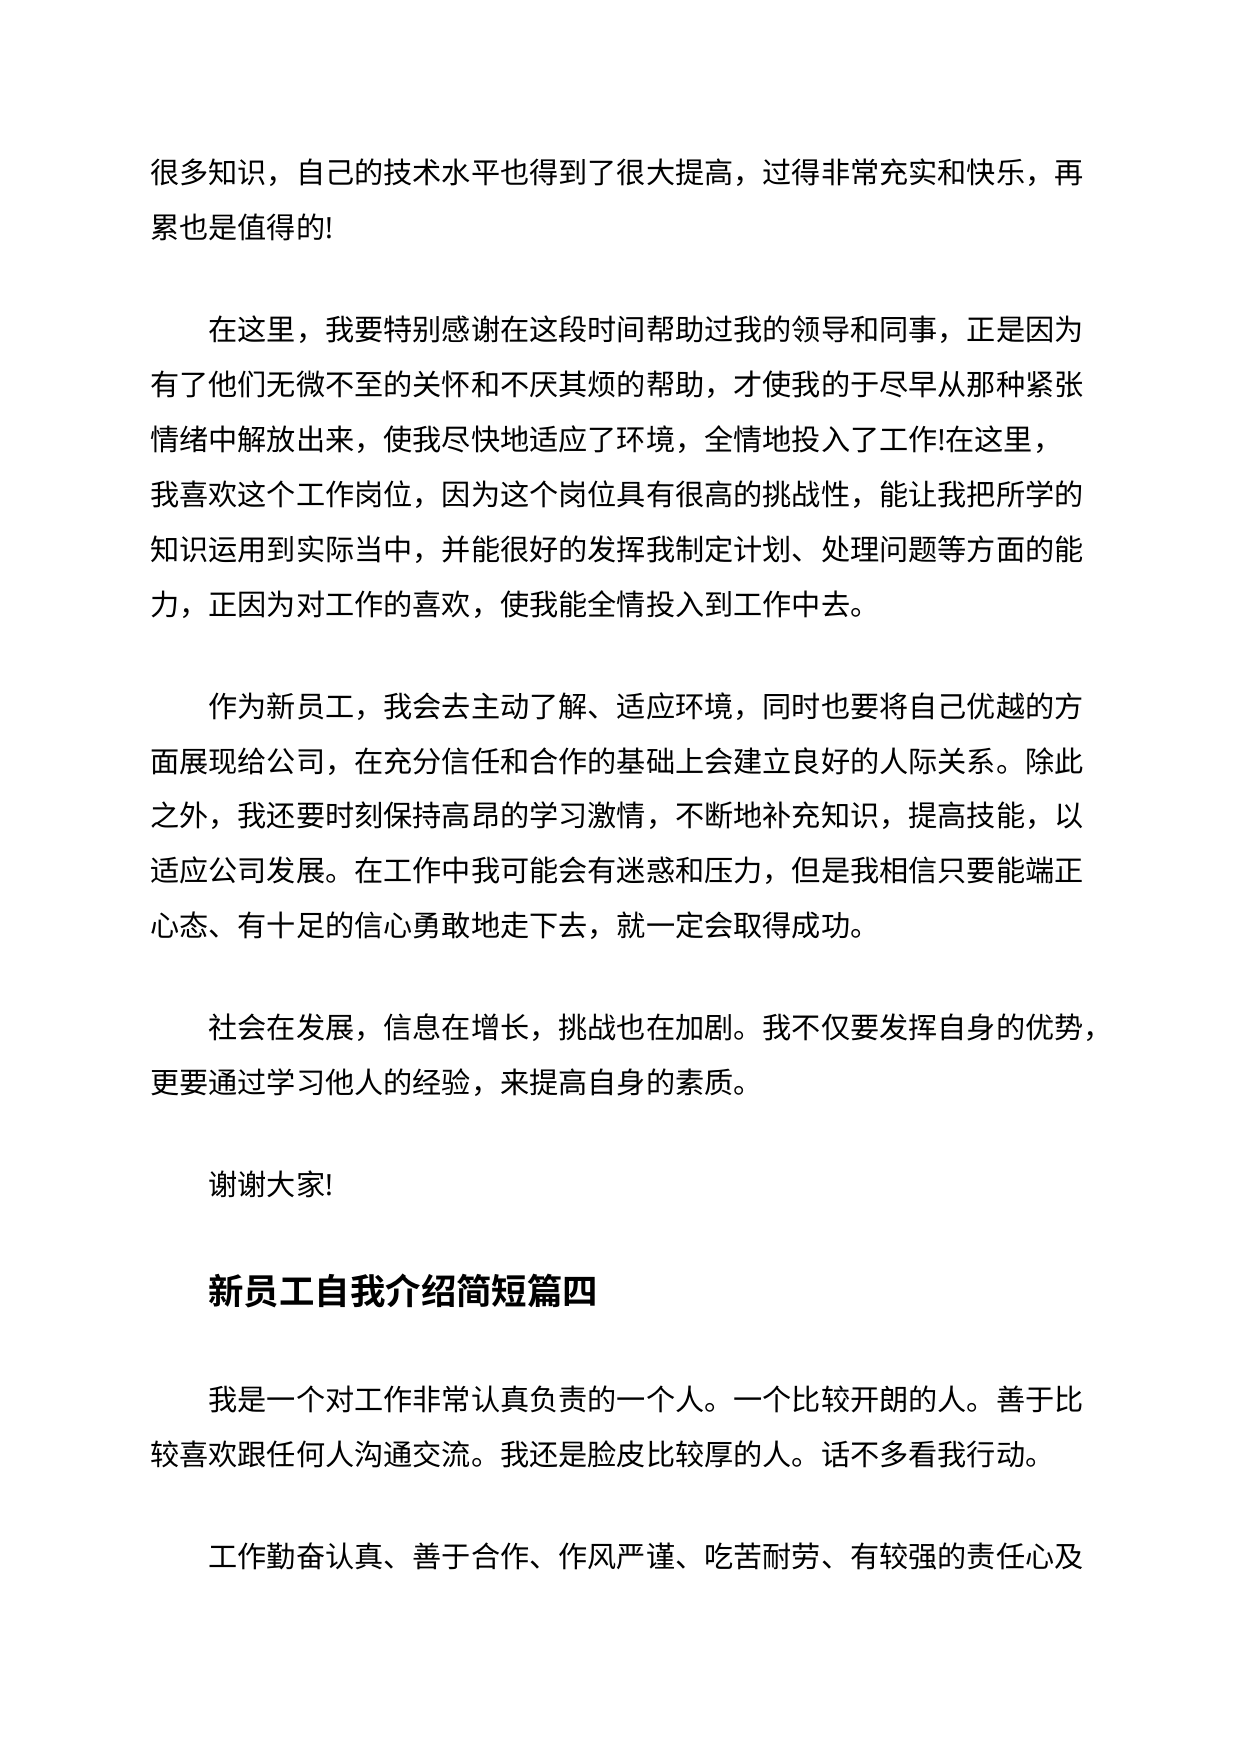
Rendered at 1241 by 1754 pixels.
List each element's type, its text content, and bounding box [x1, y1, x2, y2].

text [150, 150, 1090, 247]
text 我是一个对工作非常认真负责的一个人。一个比较开朗的人。善于比较喜欢跟任何人沟通交流。我还是脸皮比较厚的人。话不多看我行动。 [150, 1377, 1090, 1474]
text 在这里，我要特别感谢在这段时间帮助过我的领导和同事，正是因为有了他们无微不至的关怀和不厌其烦的帮助，才使我的于尽早从那种紧张情绪中解放出来，使我尽快地适应了环境，全情地投入了工作!在这里，我喜欢这个工作岗位，因为这个岗位具有很高的挑战性，能让我把所学的知识运用到实际当中，并能很好的发挥我制定计划、处理问题等方面的能力，正因为对工作的喜欢，使我能全情投入到工作中去。 [150, 307, 1090, 624]
text 社会在发展，信息在增长，挑战也在加剧。我不仅要发挥自身的优势，更要通过学习他人的经验，来提高自身的素质。 [150, 1004, 1090, 1102]
text 作为新员工，我会去主动了解、适应环境，同时也要将自己优越的方面展现给公司，在充分信任和合作的基础上会建立良好的人际关系。除此之外，我还要时刻保持高昂的学习激情，不断地补充知识，提高技能，以适应公司发展。在工作中我可能会有迷惑和压力，但是我相信只要能端正心态、有十足的信心勇敢地走下去，就一定会取得成功。 [150, 683, 1090, 945]
text 谢谢大家! [150, 1161, 1090, 1204]
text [150, 1533, 1090, 1576]
text 新员工自我介绍简短篇四 [150, 1263, 1090, 1314]
